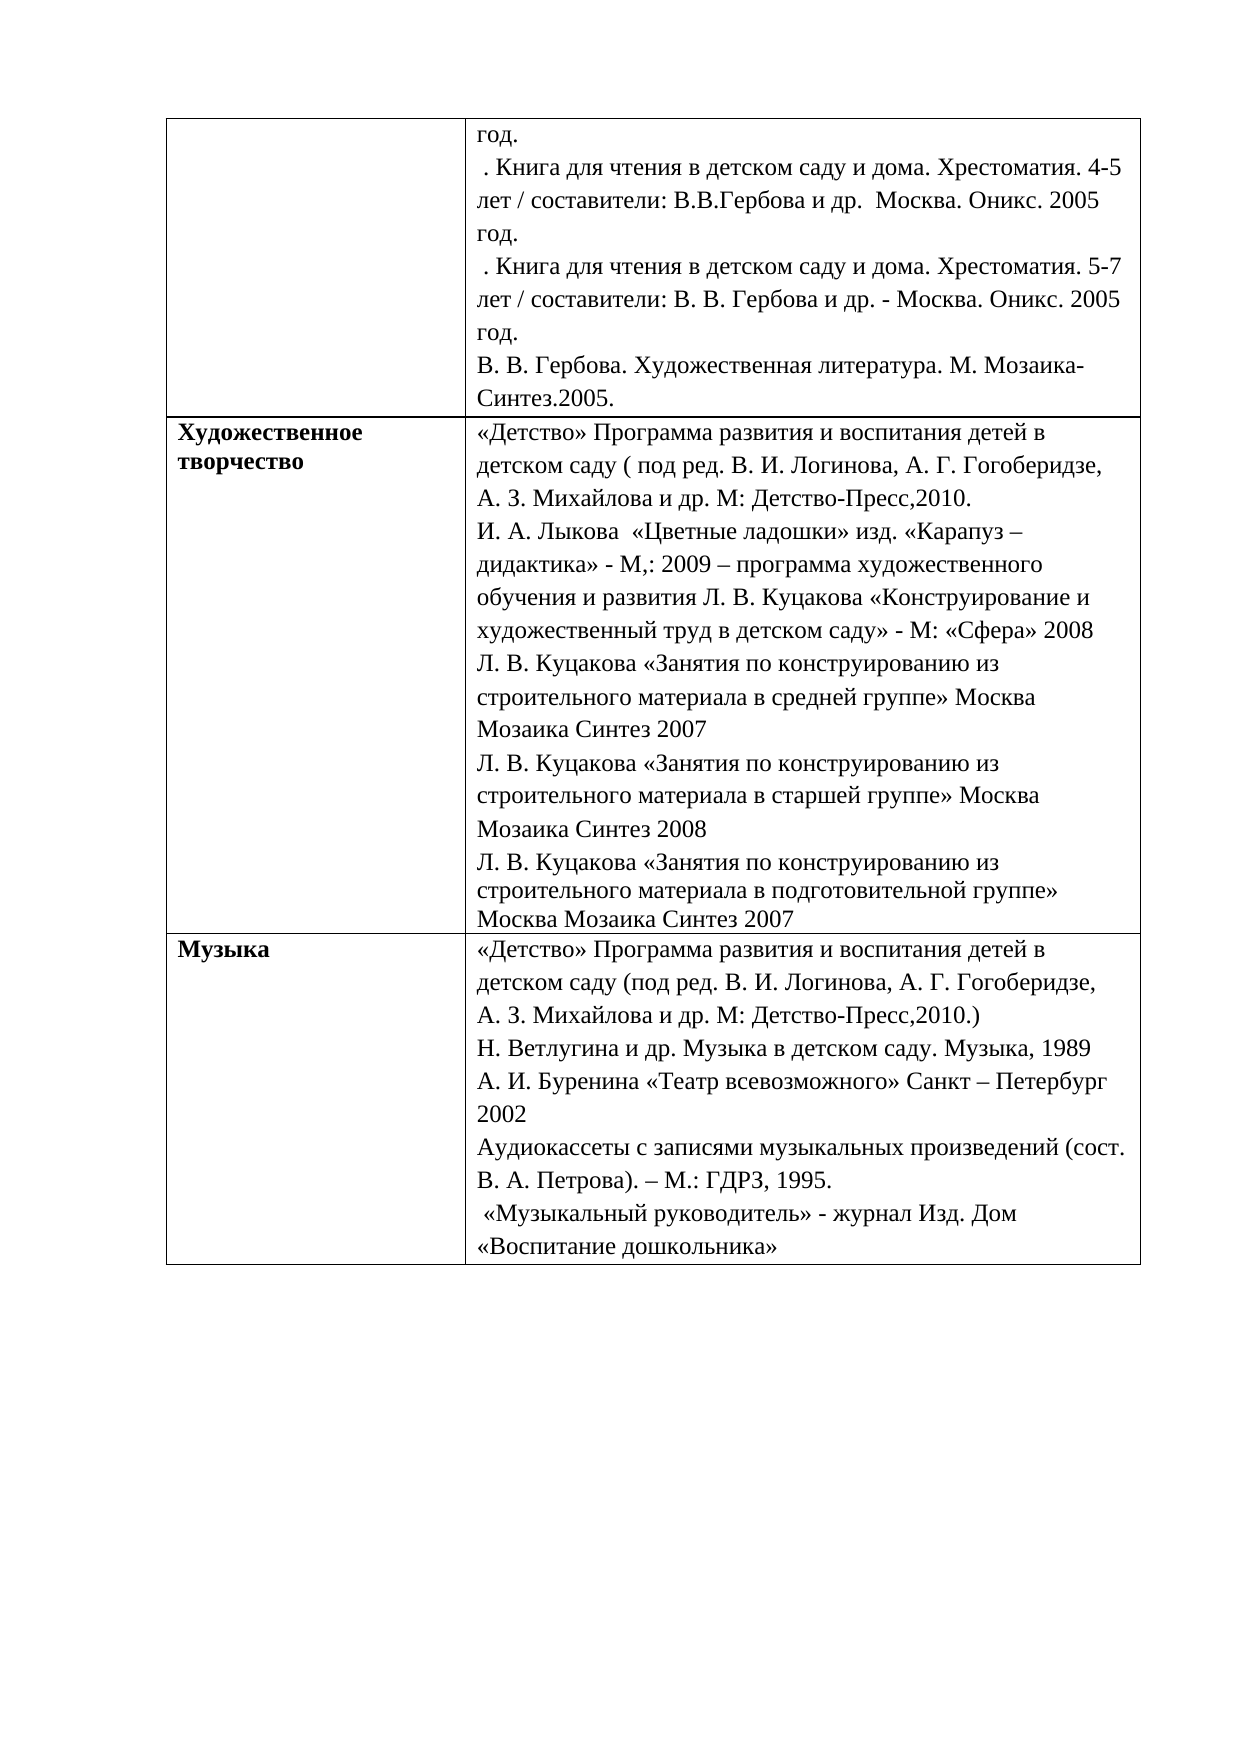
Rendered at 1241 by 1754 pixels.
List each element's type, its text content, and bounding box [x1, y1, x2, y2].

table_cell Художественное творчество [167, 418, 465, 933]
table_cell «Детство» Программа развития и воспитания детей в детском саду (под ред. В. И. Логинова, А. Г. Гогоберидзе, А. З. Михайлова и др. М: Детство-Пресс,2010.) Н. Ветлугина и др. Музыка в детском саду. Музыка, 1989 А. И. Буренина «Театр всевозможного» Санкт – Петербург 2002 Аудиокассеты с записями музыкальных произведений (сост. В. А. Петрова). – М.: ГДРЗ, 1995. «Музыкальный руководитель» - журнал Изд. Дом «Воспитание дошкольника» [466, 934, 1140, 1264]
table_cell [466, 119, 1140, 416]
table_cell «Детство» Программа развития и воспитания детей в детском саду ( под ред. В. И. Логинова, А. Г. Гогоберидзе, А. З. Михайлова и др. М: Детство-Пресс,2010. И. А. Лыкова «Цветные ладошки» изд. «Карапуз – дидактика» - М,: 2009 – программа художественного обучения и развития Л. В. Куцакова «Конструирование и художественный труд в детском саду» - М: «Сфера» 2008 Л. В. Куцакова «Занятия по конструированию из строительного материала в средней группе» Москва Мозаика Синтез 2007 Л. В. Куцакова «Занятия по конструированию из строительного материала в старшей группе» Москва Мозаика Синтез 2008 Л. В. Куцакова «Занятия по конструированию из строительного материала в подготовительной группе» Москва Мозаика Синтез 2007 [466, 418, 1140, 933]
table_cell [167, 119, 465, 416]
table_cell Музыка [167, 934, 465, 1264]
